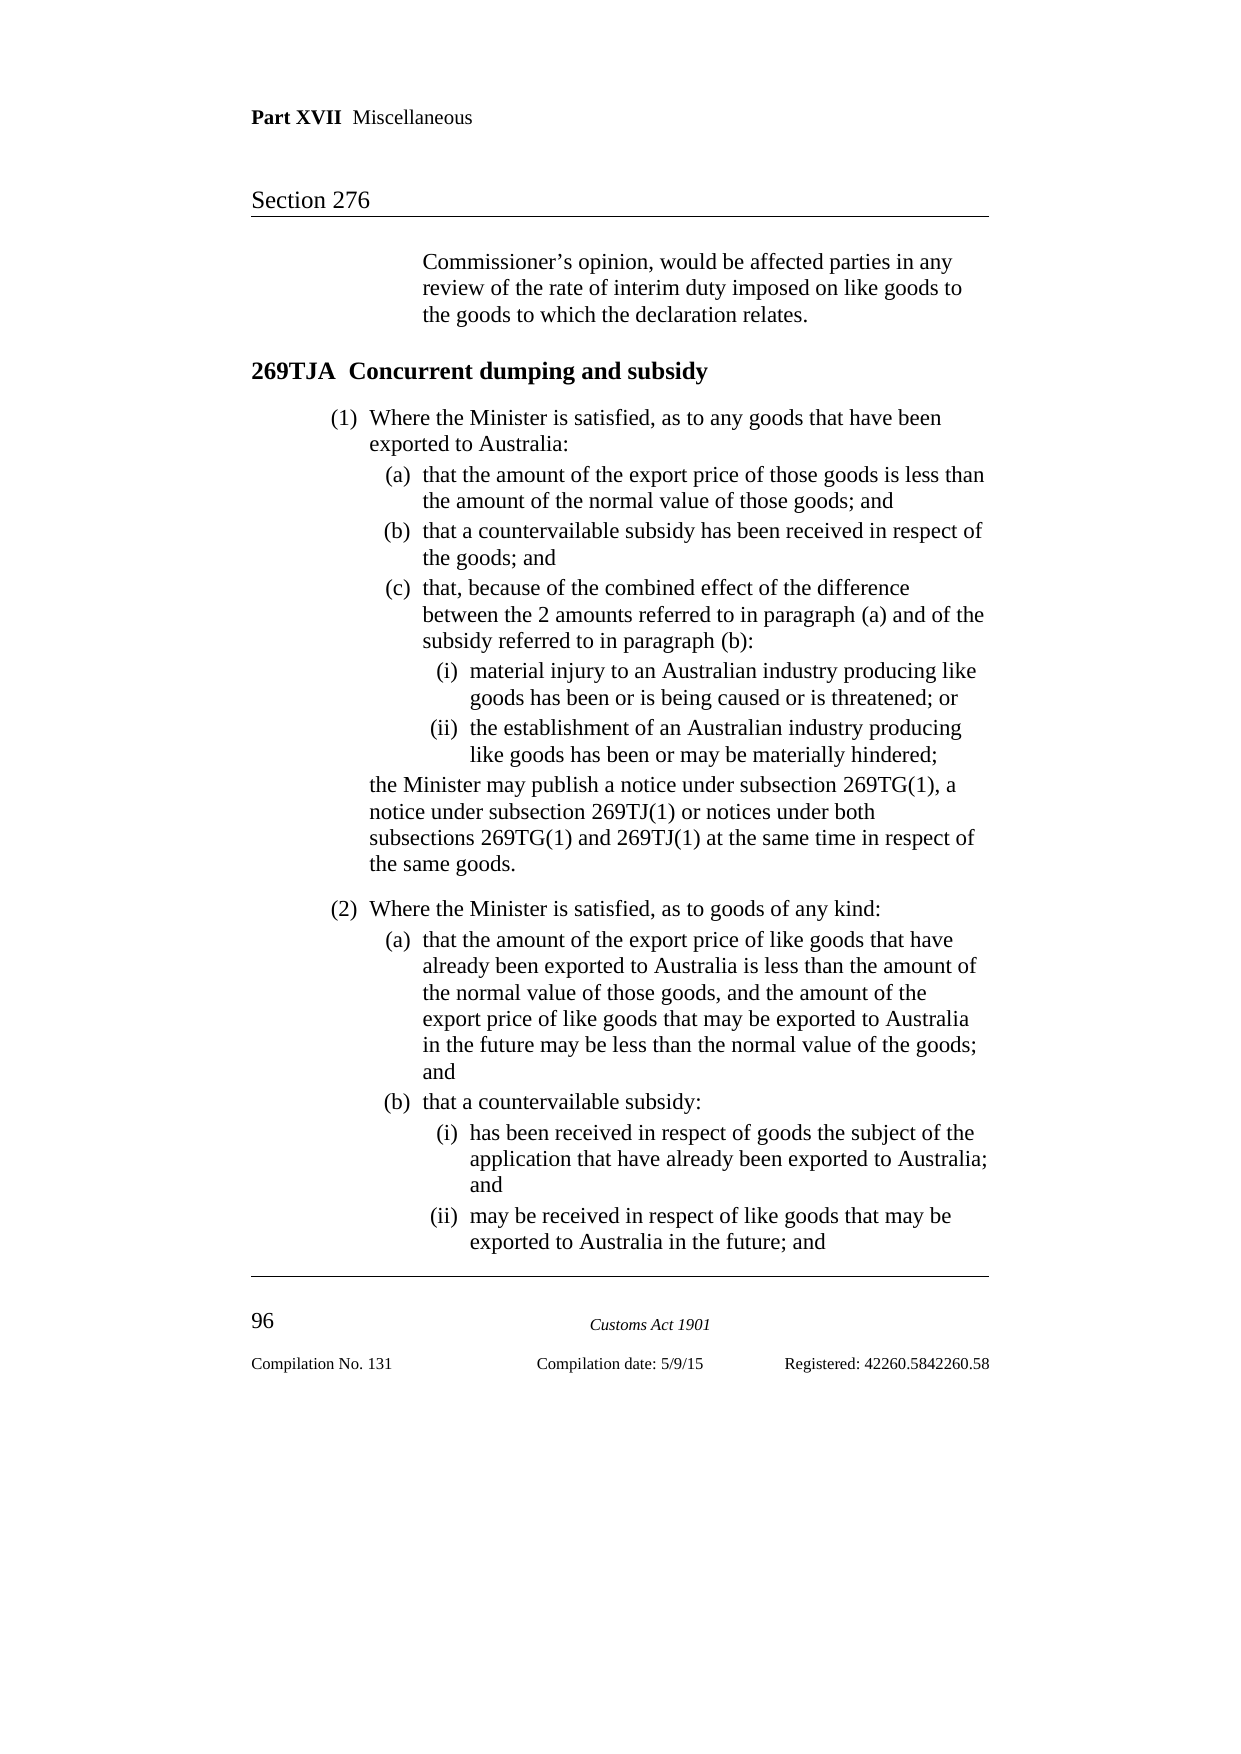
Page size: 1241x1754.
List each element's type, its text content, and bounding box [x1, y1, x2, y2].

text (2) Where the Minister is satisfied, as to goods of any kind: [251, 896, 989, 922]
text (i) has been received in respect of goods the subject of the application that have already been exported to ; and [251, 1119, 989, 1198]
text (ii) may be received in respect of like goods that may be exported to in the future; and [251, 1202, 989, 1255]
text (b) that a countervailable subsidy has been received in respect of the goods; and [251, 517, 989, 570]
text (ii) the establishment of an Australian industry producing like goods has been or may be materially hindered; [251, 714, 989, 767]
text (c) that, because of the combined effect of the difference between the 2 amounts referred to in paragraph (a) and of the subsidy referred to in paragraph (b): [251, 574, 989, 653]
text 269TJA Concurrent dumping and subsidy [251, 356, 989, 385]
text (b) that a countervailable subsidy: [251, 1088, 989, 1115]
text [251, 248, 989, 327]
text the Minister may publish a notice under subsection 269TG(1), a notice under subsection 269TJ(1) or notices under both subsections 269TG(1) and 269TJ(1) at the same time in respect of the same goods. [369, 771, 989, 877]
text (i) material injury to an Australian industry producing like goods has been or is being caused or is threatened; or [251, 658, 989, 710]
text (a) that the amount of the export price of like goods that have already been exported to Australia is less than the amount of the normal value of those goods, and the amount of the export price of like goods that may be exported to Australia in the future may be less than the normal value of the goods; and [251, 926, 989, 1084]
text (a) that the amount of the export price of those goods is less than the amount of the normal value of those goods; and [251, 461, 989, 513]
text (1) Where the Minister is satisfied, as to any goods that have been exported to : [251, 404, 989, 456]
